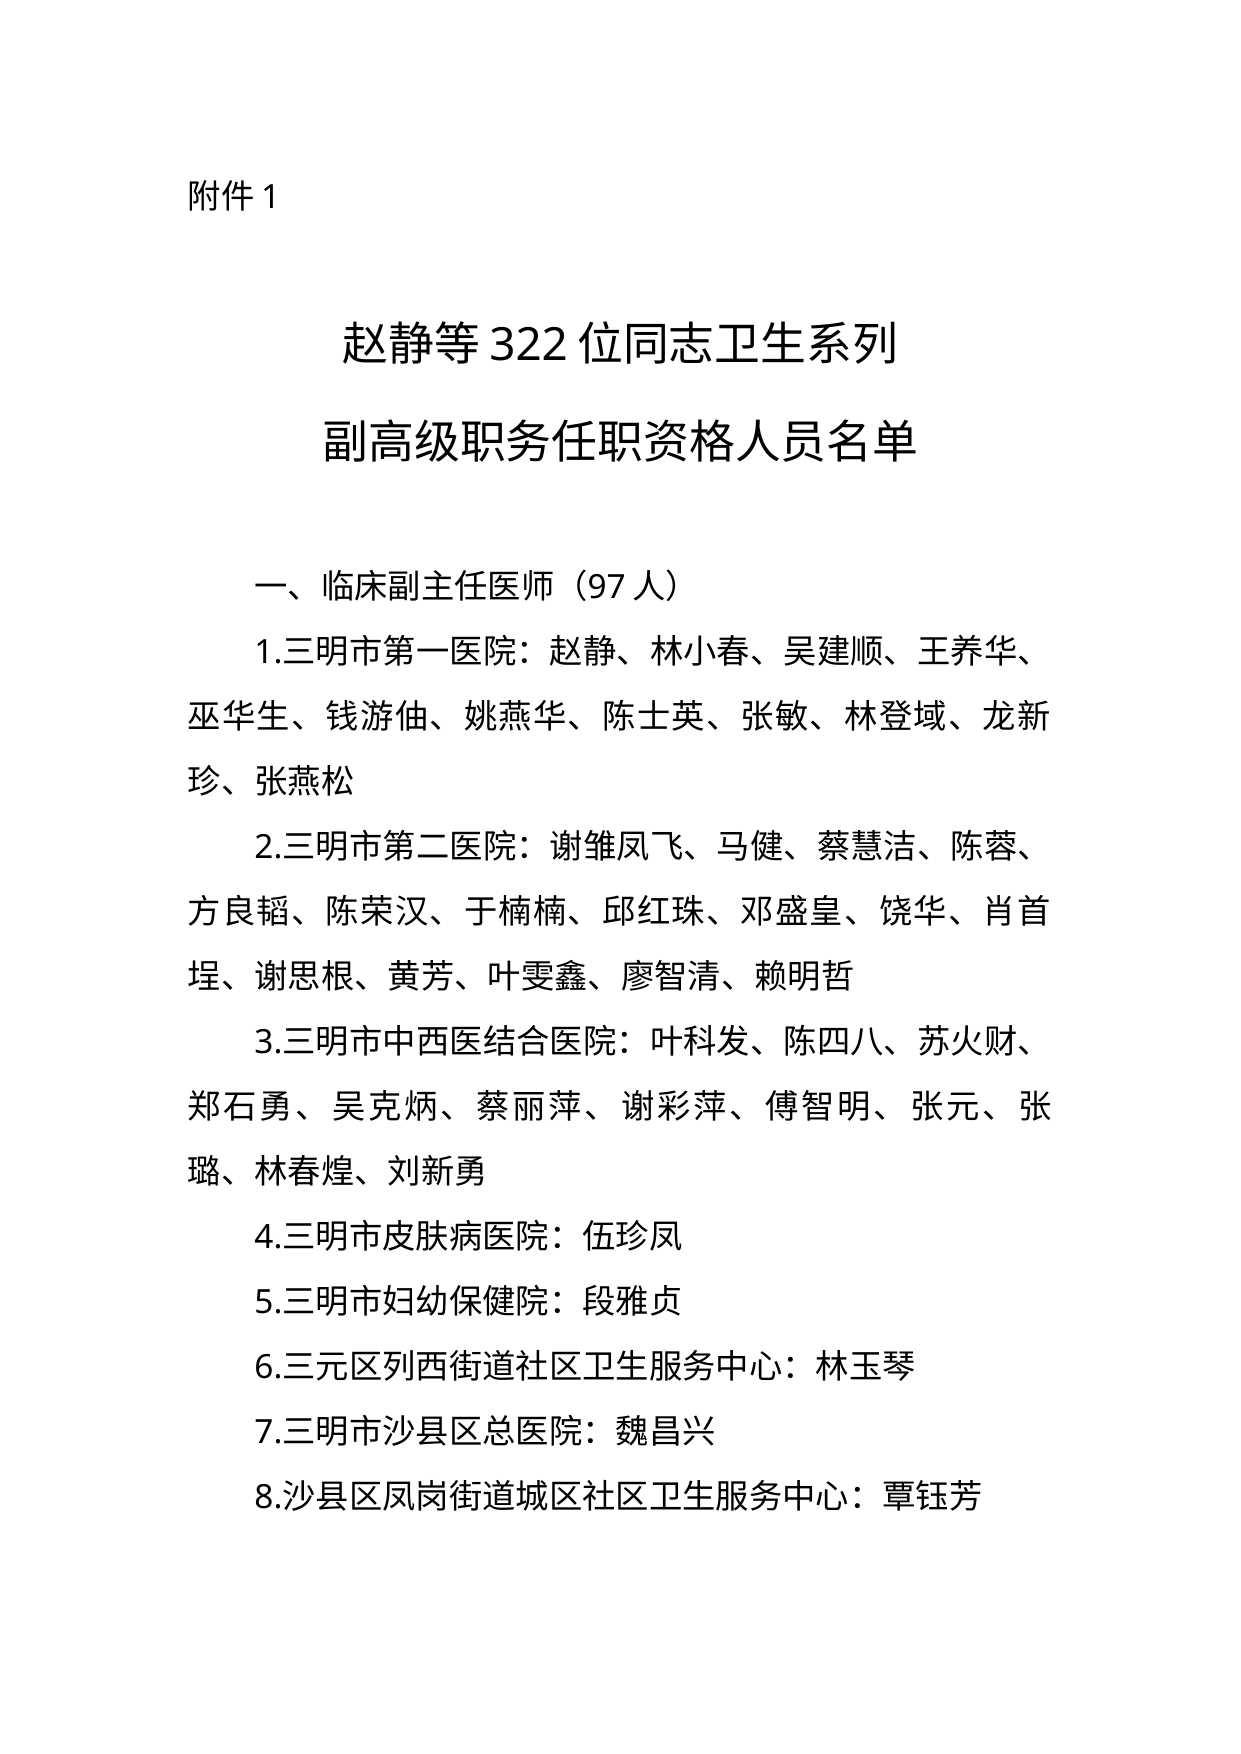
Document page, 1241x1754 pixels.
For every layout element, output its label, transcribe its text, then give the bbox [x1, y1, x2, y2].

text 2.三明市第二医院：谢雏凤飞、马健、蔡慧洁、陈蓉、方良韬、陈荣汉、于楠楠、邱红珠、邓盛皇、饶华、肖首埕、谢思根、黄芳、叶雯鑫、廖智清、赖明哲 [187, 812, 1053, 1007]
text 5.三明市妇幼保健院：段雅贞 [187, 1267, 1053, 1332]
text 6.三元区列西街道社区卫生服务中心：林玉琴 [187, 1332, 1053, 1397]
text 赵静等322位同志卫生系列 [187, 292, 1053, 389]
text 1.三明市第一医院：赵静、林小春、吴建顺、王养华、巫华生、钱游伷、姚燕华、陈士英、张敏、林登域、龙新珍、张燕松 [187, 617, 1053, 812]
text 4.三明市皮肤病医院：伍珍凤 [187, 1202, 1053, 1267]
text 一、临床副主任医师（97人） [187, 552, 1053, 617]
text 副高级职务任职资格人员名单 [187, 389, 1053, 487]
text 附件1 [187, 162, 1053, 227]
text 3.三明市中西医结合医院：叶科发、陈四八、苏火财、郑石勇、吴克炳、蔡丽萍、谢彩萍、傅智明、张元、张璐、林春煌、刘新勇 [187, 1007, 1053, 1202]
text 7.三明市沙县区总医院：魏昌兴 [187, 1397, 1053, 1462]
text 8.沙县区凤岗街道城区社区卫生服务中心：覃钰芳 [187, 1462, 1053, 1592]
